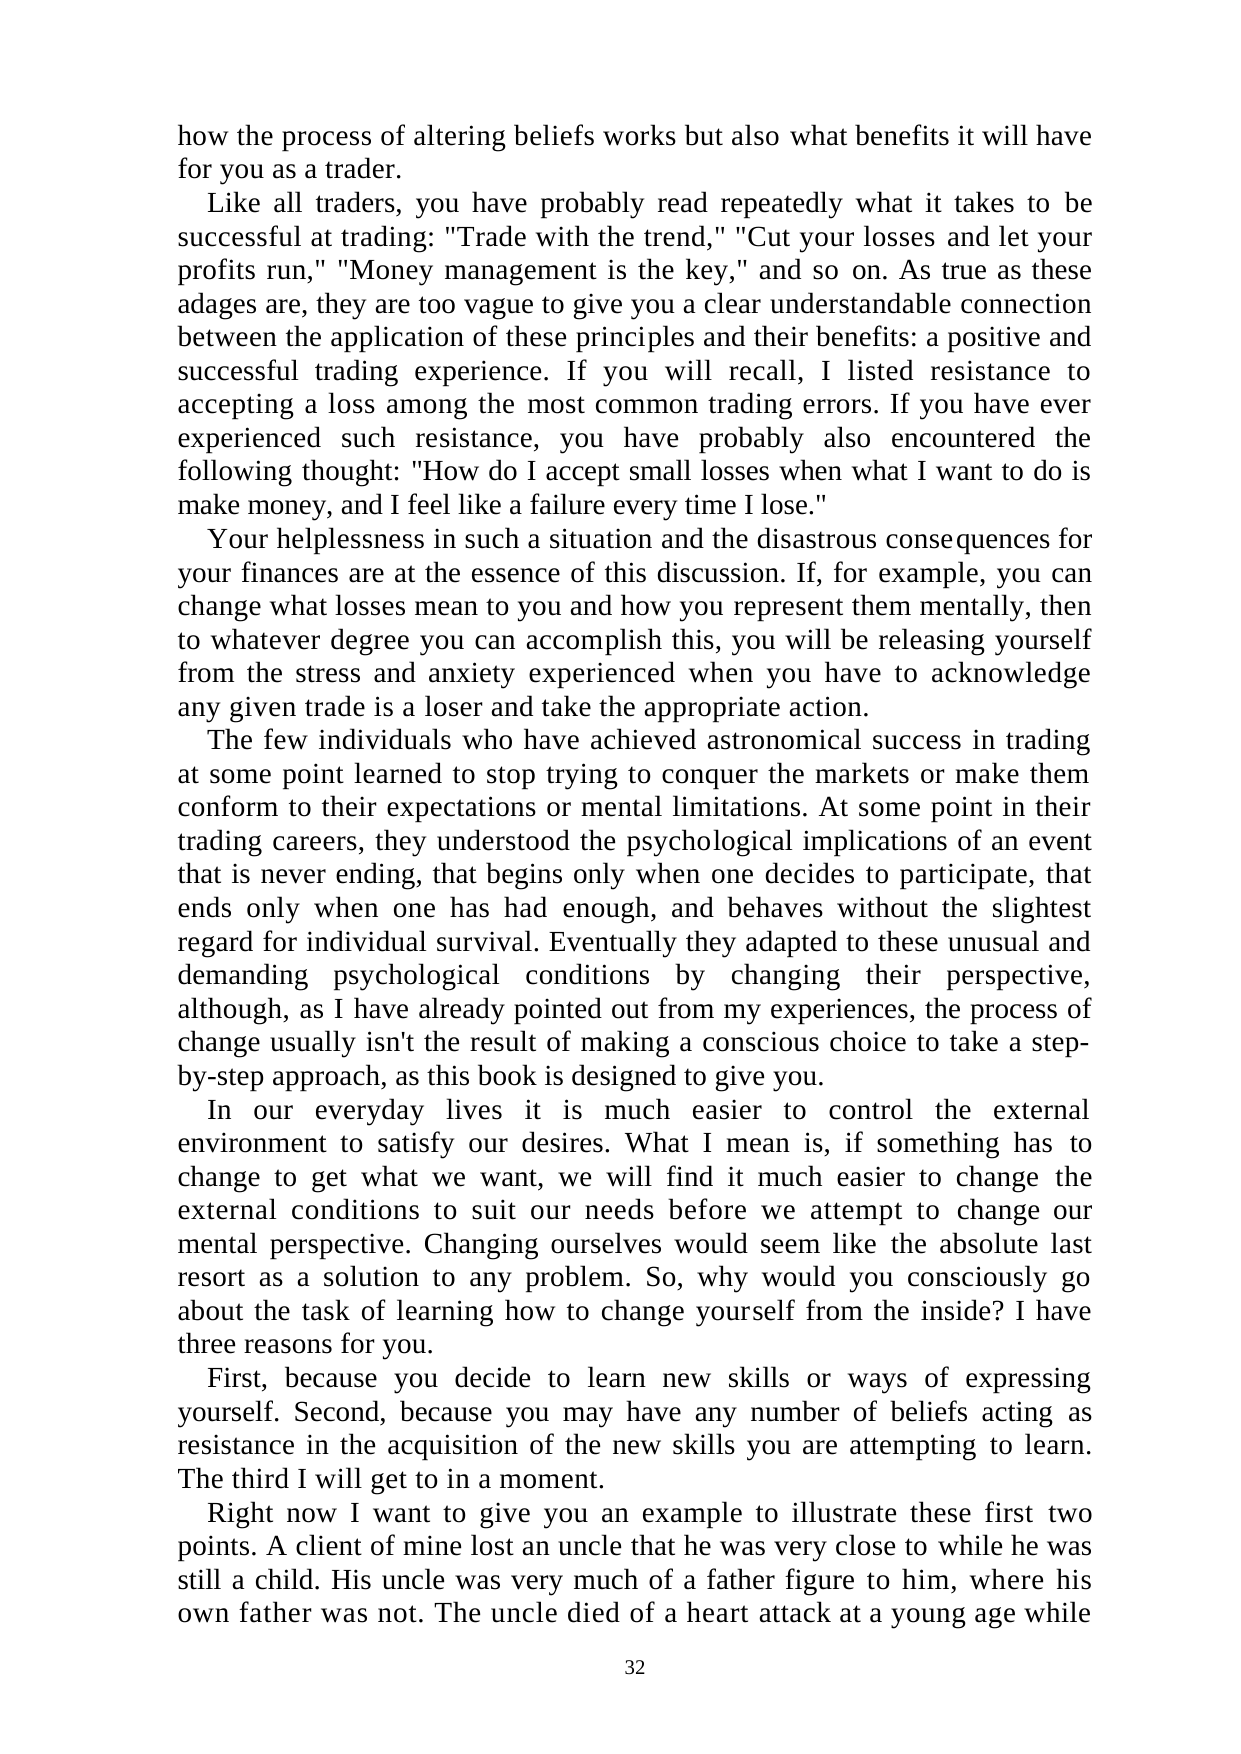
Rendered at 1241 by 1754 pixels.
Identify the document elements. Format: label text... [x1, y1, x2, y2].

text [177, 1495, 1092, 1629]
text In our everyday lives it is much easier to control the external environment to satisfy our desires. What I mean is, if something has to change to get what we want, we will find it much easier to change the external conditions to suit our needs before we attempt to change our mental perspective. Changing ourselves would seem like the absolute last resort as a solution to any problem. So, why would you consciously go about the task of learning how to change yourself from the inside? I have three reasons for you. [177, 1092, 1092, 1360]
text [177, 118, 1092, 185]
text The few individuals who have achieved astronomical success in trading at some point learned to stop trying to conquer the markets or make them conform to their expectations or mental limitations. At some point in their trading careers, they understood the psychological implications of an event that is never ending, that begins only when one decides to participate, that ends only when one has had enough, and behaves without the slightest regard for individual survival. Eventually they adapted to these unusual and demanding psychological conditions by changing their perspective, although, as I have already pointed out from my experiences, the process of change usually isn't the result of making a conscious choice to take a step-by-step approach, as this book is designed to give you. [177, 722, 1092, 1091]
text Your helplessness in such a situation and the disastrous consequences for your finances are at the essence of this discussion. If, for example, you can change what losses mean to you and how you represent them mentally, then to whatever degree you can accomplish this, you will be releasing yourself from the stress and anxiety experienced when you have to acknowledge any given trade is a loser and take the appropriate action. [177, 521, 1092, 722]
text Like all traders, you have probably read repeatedly what it takes to be successful at trading: "Trade with the trend," "Cut your losses and let your profits run," "Money management is the key," and so on. As true as these adages are, they are too vague to give you a clear understandable connection between the application of these principles and their benefits: a positive and successful trading experience. If you will recall, I listed resistance to accepting a loss among the most common trading errors. If you have ever experienced such resistance, you have probably also encountered the following thought: "How do I accept small losses when what I want to do is make money, and I feel like a failure every time I lose." [177, 185, 1092, 521]
text First, because you decide to learn new skills or ways of expressing yourself. Second, because you may have any number of beliefs acting as resistance in the acquisition of the new skills you are attempting to learn. The third I will get to in a moment. [177, 1360, 1092, 1494]
